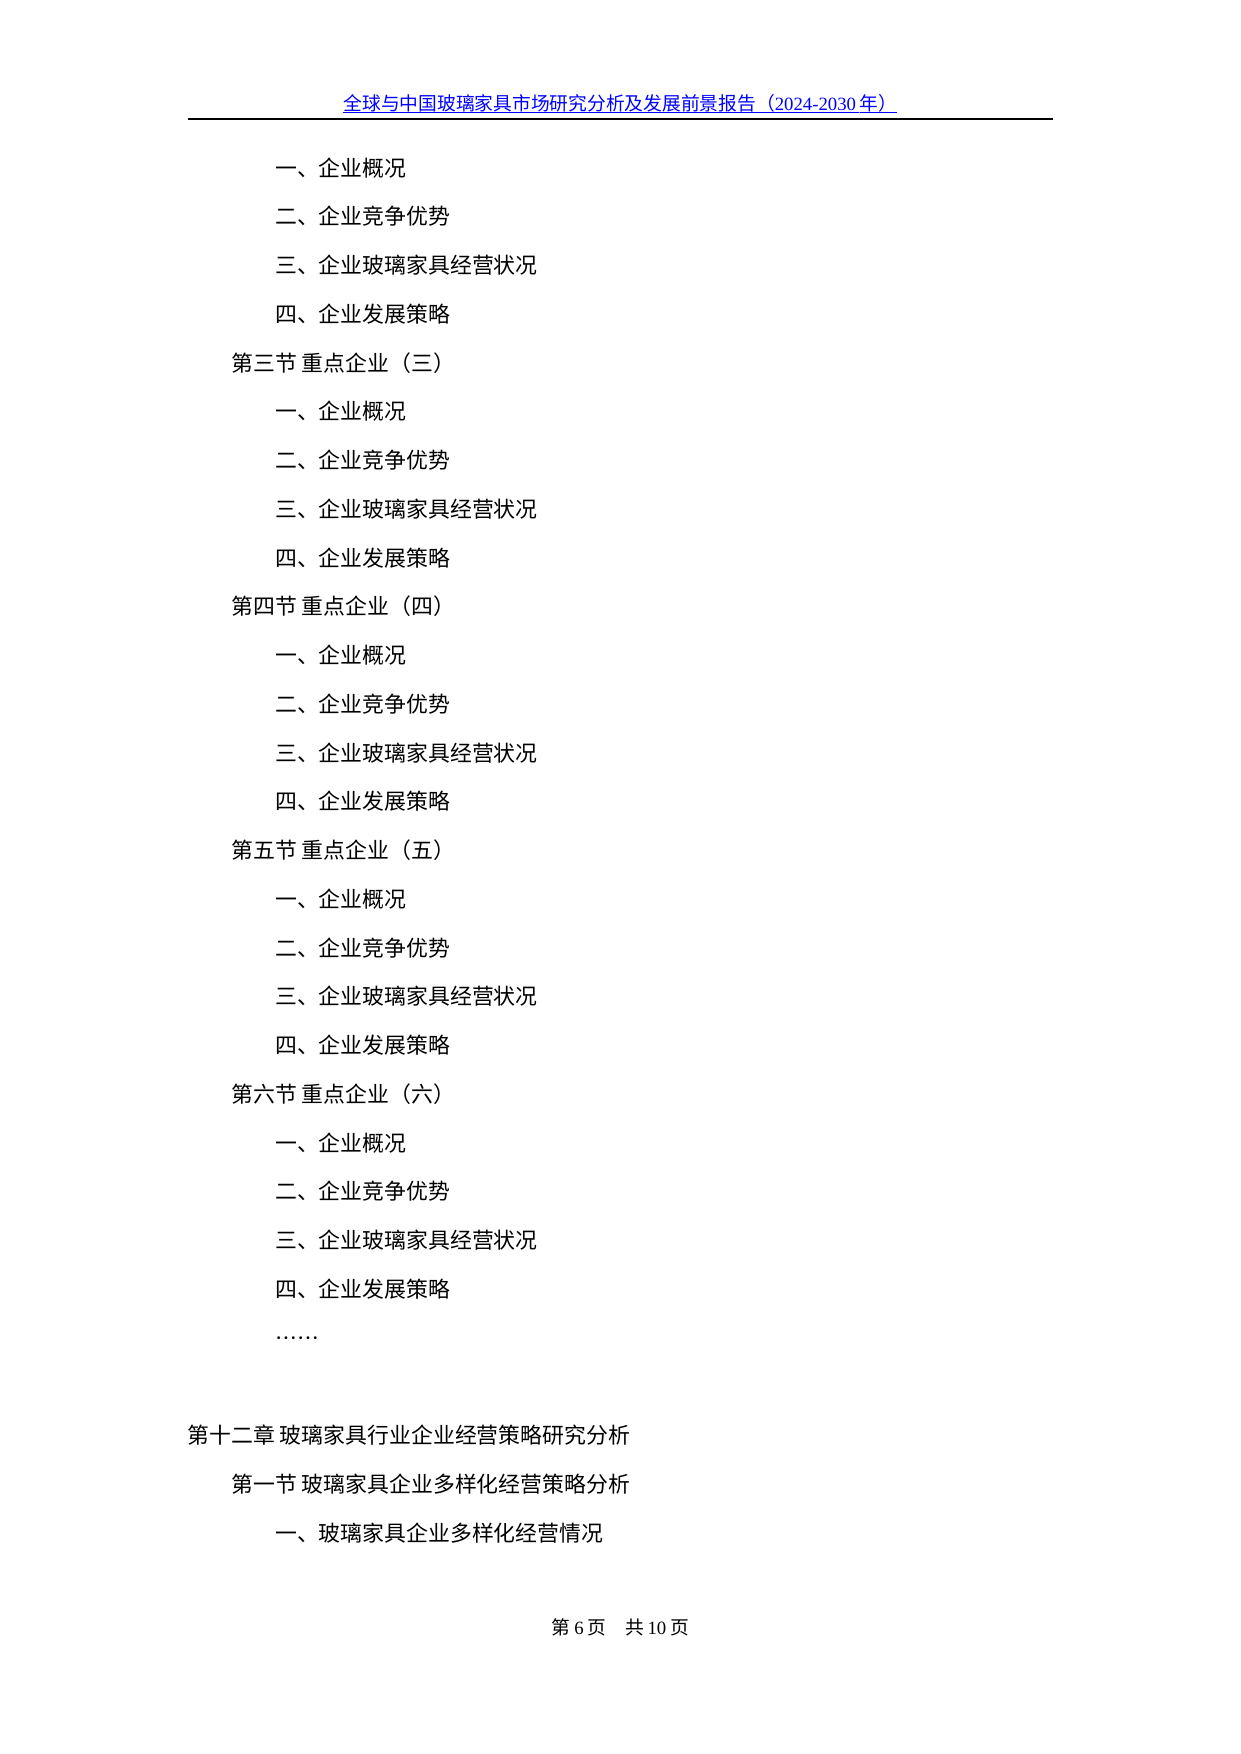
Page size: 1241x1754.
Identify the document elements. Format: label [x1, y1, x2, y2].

text [187, 150, 1053, 1548]
